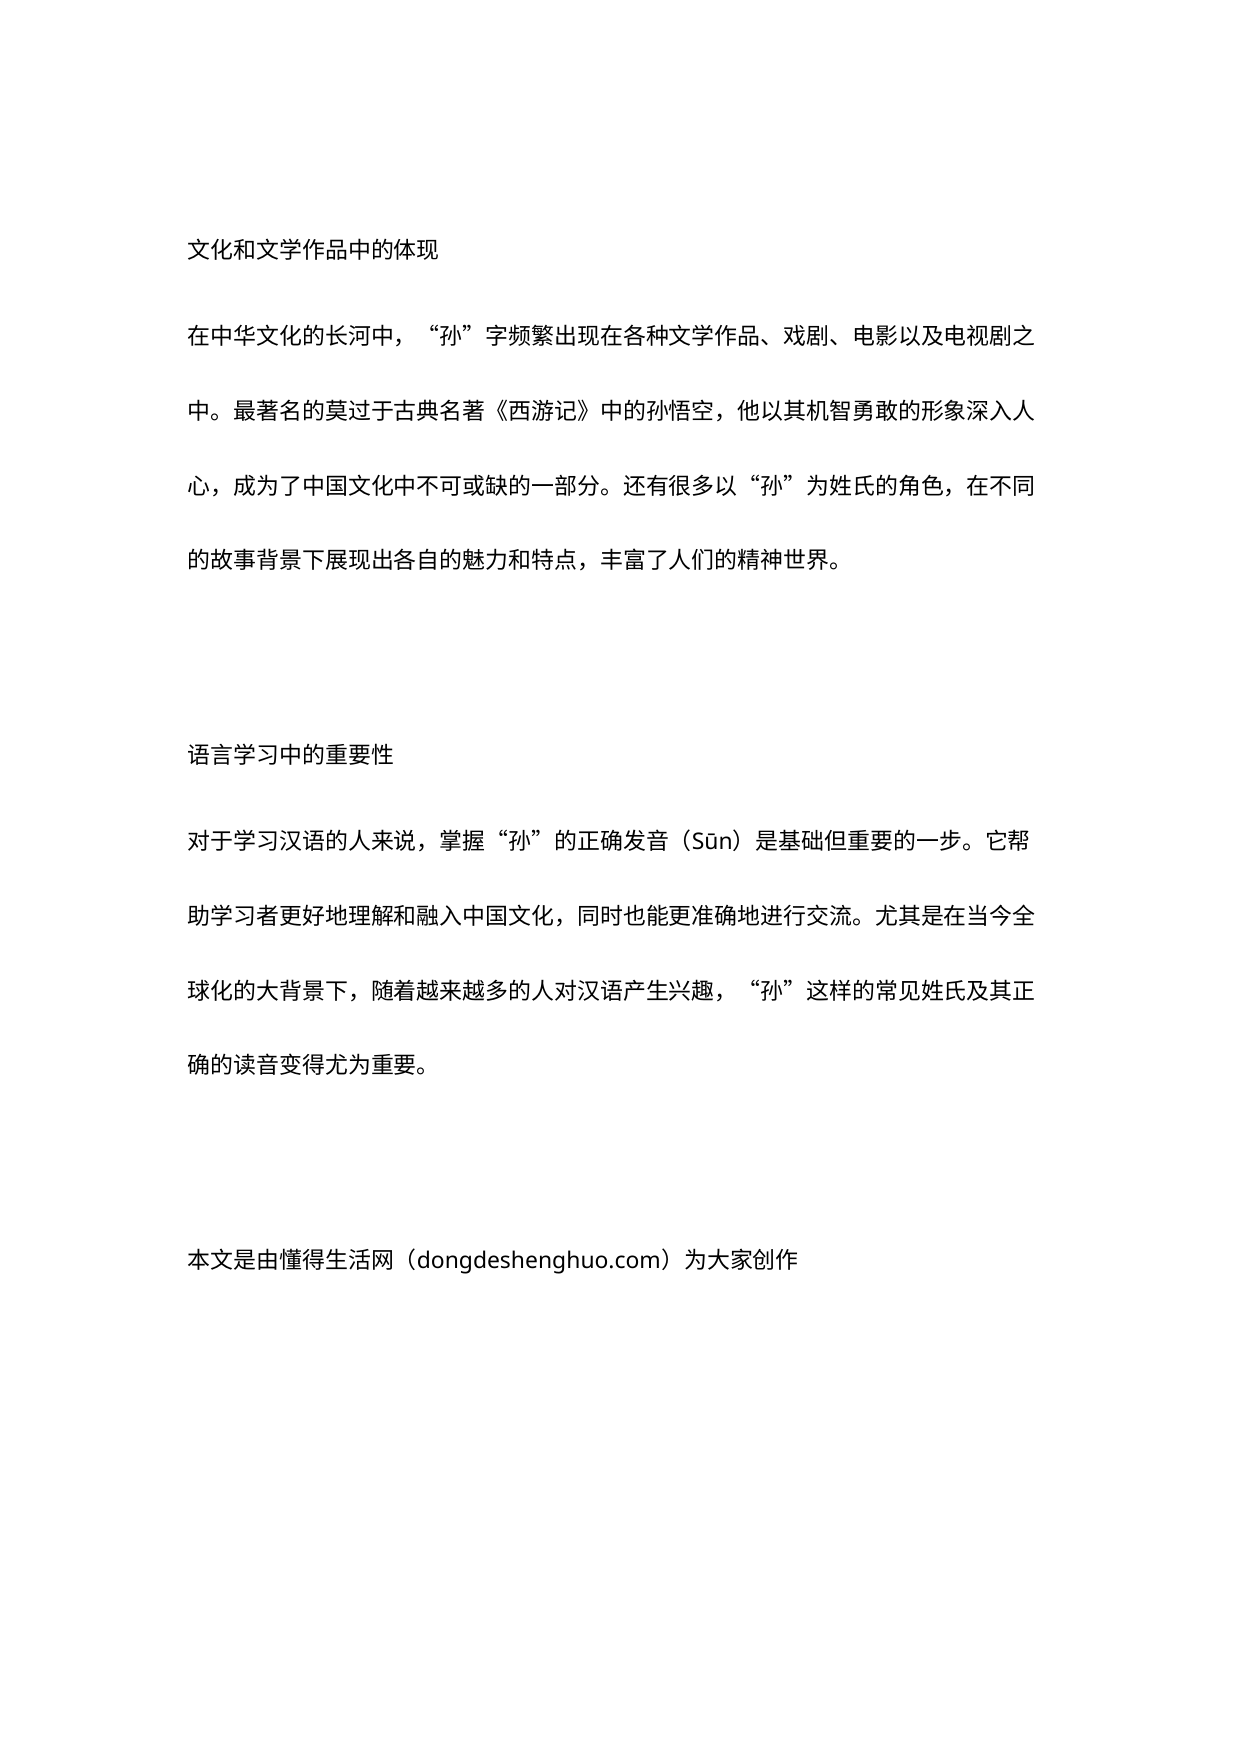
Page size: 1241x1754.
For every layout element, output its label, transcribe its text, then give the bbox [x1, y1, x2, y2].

text 在中华文化的长河中，“孙”字频繁出现在各种文学作品、戏剧、电影以及电视剧之中。最著名的莫过于古典名著《西游记》中的孙悟空，他以其机智勇敢的形象深入人心，成为了中国文化中不可或缺的一部分。还有很多以“孙”为姓氏的角色，在不同的故事背景下展现出各自的魅力和特点，丰富了人们的精神世界。 [187, 302, 1053, 591]
text 语言学习中的重要性 [187, 721, 1053, 786]
text 本文是由懂得生活网（dongdeshenghuo.com）为大家创作 [187, 1226, 1053, 1291]
text 文化和文学作品中的体现 [187, 216, 1053, 281]
text 对于学习汉语的人来说，掌握“孙”的正确发音（Sūn）是基础但重要的一步。它帮助学习者更好地理解和融入中国文化，同时也能更准确地进行交流。尤其是在当今全球化的大背景下，随着越来越多的人对汉语产生兴趣，“孙”这样的常见姓氏及其正确的读音变得尤为重要。 [187, 807, 1053, 1096]
